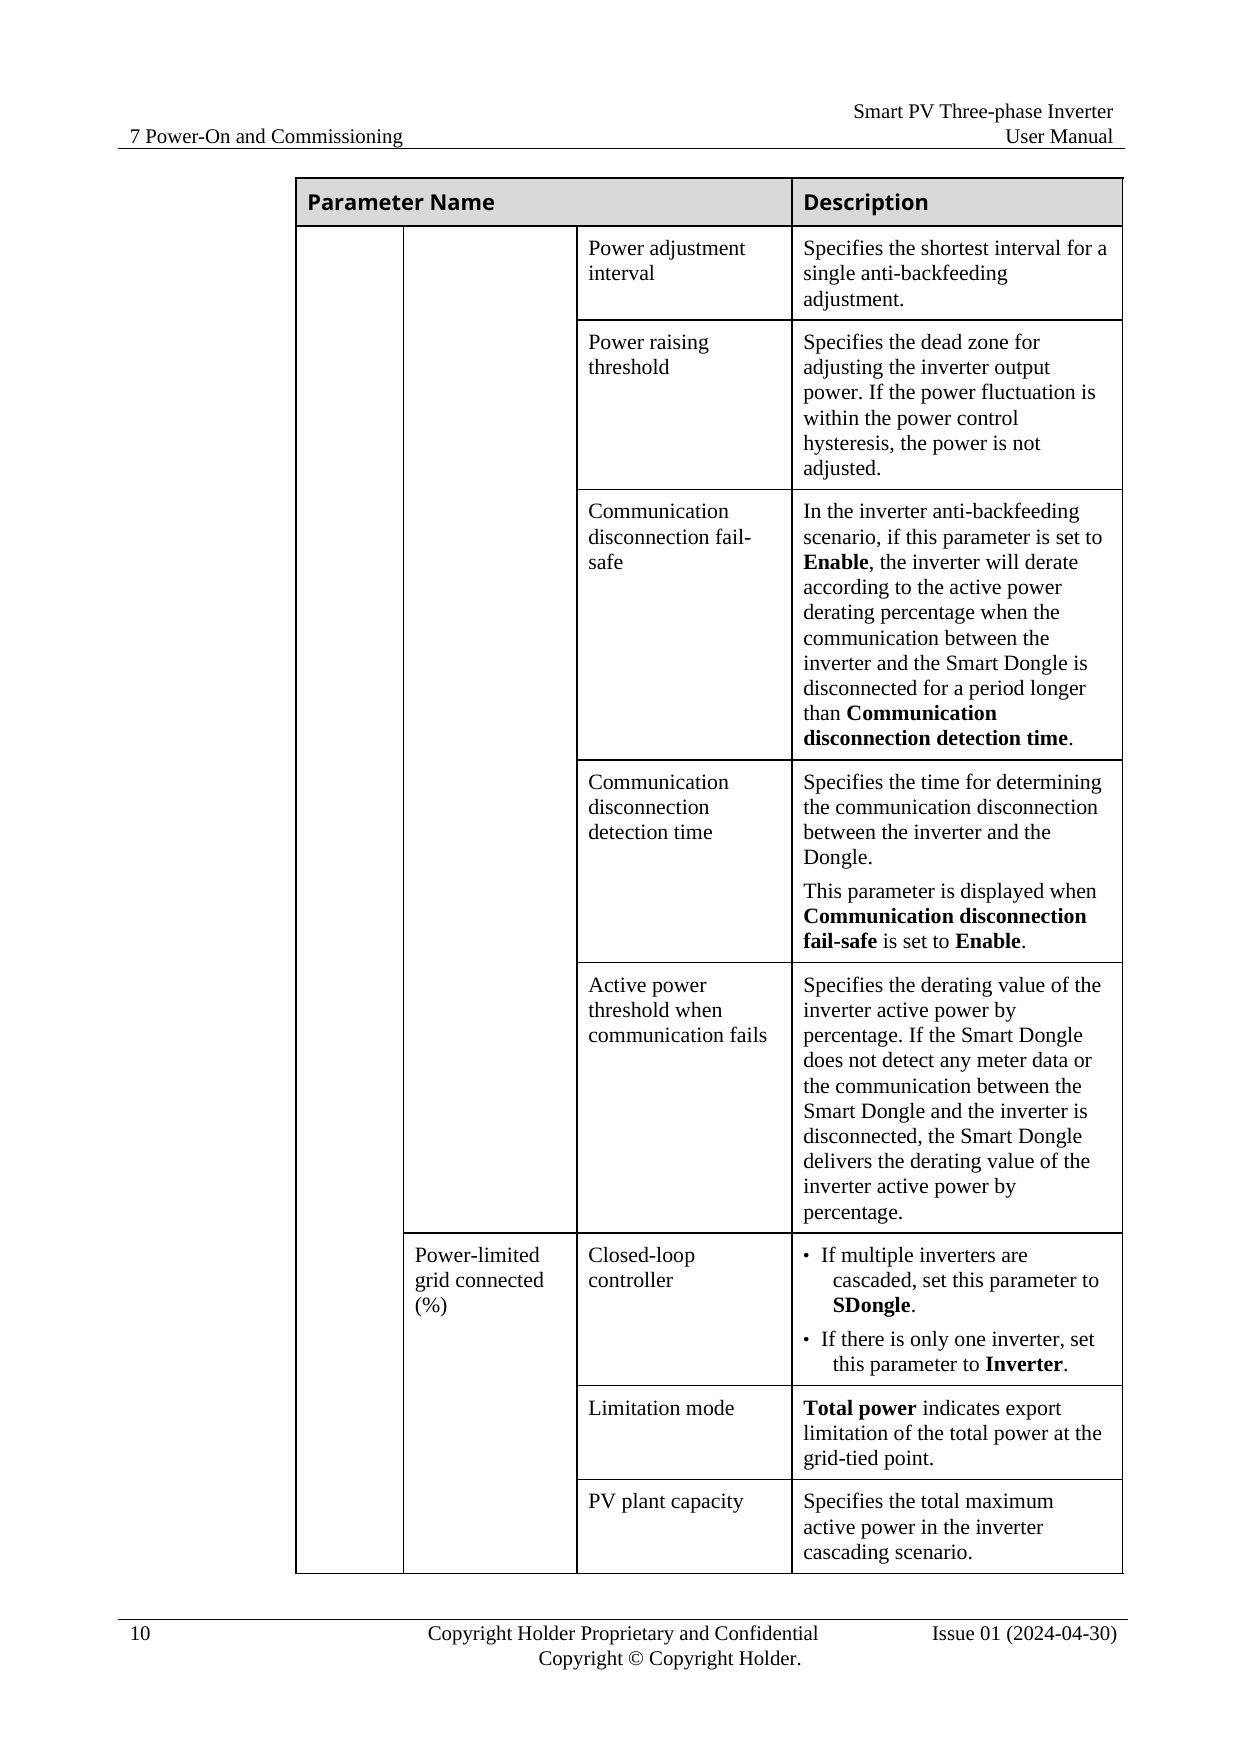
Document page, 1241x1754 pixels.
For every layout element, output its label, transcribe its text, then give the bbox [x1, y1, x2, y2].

table_cell If multiple inverters are cascaded, set this parameter to SDongle. If there is only one inverter, set this parameter to Inverter. [793, 1234, 1122, 1385]
table_cell Total power indicates export limitation of the total power at the grid-tied point. [793, 1386, 1122, 1479]
table_cell Specifies the dead zone for adjusting the inverter output power. If the power fluctuation is within the power control hysteresis, the power is not adjusted. [793, 321, 1122, 488]
table_cell Communication disconnection fail-safe [578, 490, 791, 759]
table_cell Specifies the total maximum active power in the inverter cascading scenario. [793, 1480, 1122, 1572]
table_cell Limitation mode [578, 1386, 791, 1479]
table_cell Power adjustment interval [578, 227, 791, 319]
table_cell Power raising threshold [578, 321, 791, 488]
table_cell Active power threshold when communication fails [578, 963, 791, 1232]
table_cell In the inverter anti-backfeeding scenario, if this parameter is set to Enable, the inverter will derate according to the active power derating percentage when the communication between the inverter and the Smart Dongle is disconnected for a period longer than Communication disconnection detection time. [793, 490, 1122, 759]
table_cell Power-limited grid connected (%) [404, 1234, 576, 1572]
table_cell PV plant capacity [578, 1480, 791, 1572]
table_cell Closed-loop controller [578, 1234, 791, 1385]
table_header Description [793, 179, 1122, 225]
table_header Parameter Name [297, 179, 791, 225]
table_cell Specifies the time for determining the communication disconnection between the inverter and the Dongle. This parameter is displayed when Communication disconnection fail-safe is set to Enable. [793, 761, 1122, 962]
table_cell Communication disconnection detection time [578, 761, 791, 962]
table_cell Specifies the derating value of the inverter active power by percentage. If the Smart Dongle does not detect any meter data or the communication between the Smart Dongle and the inverter is disconnected, the Smart Dongle delivers the derating value of the inverter active power by percentage. [793, 963, 1122, 1232]
table_cell Specifies the shortest interval for a single anti-backfeeding adjustment. [793, 227, 1122, 319]
